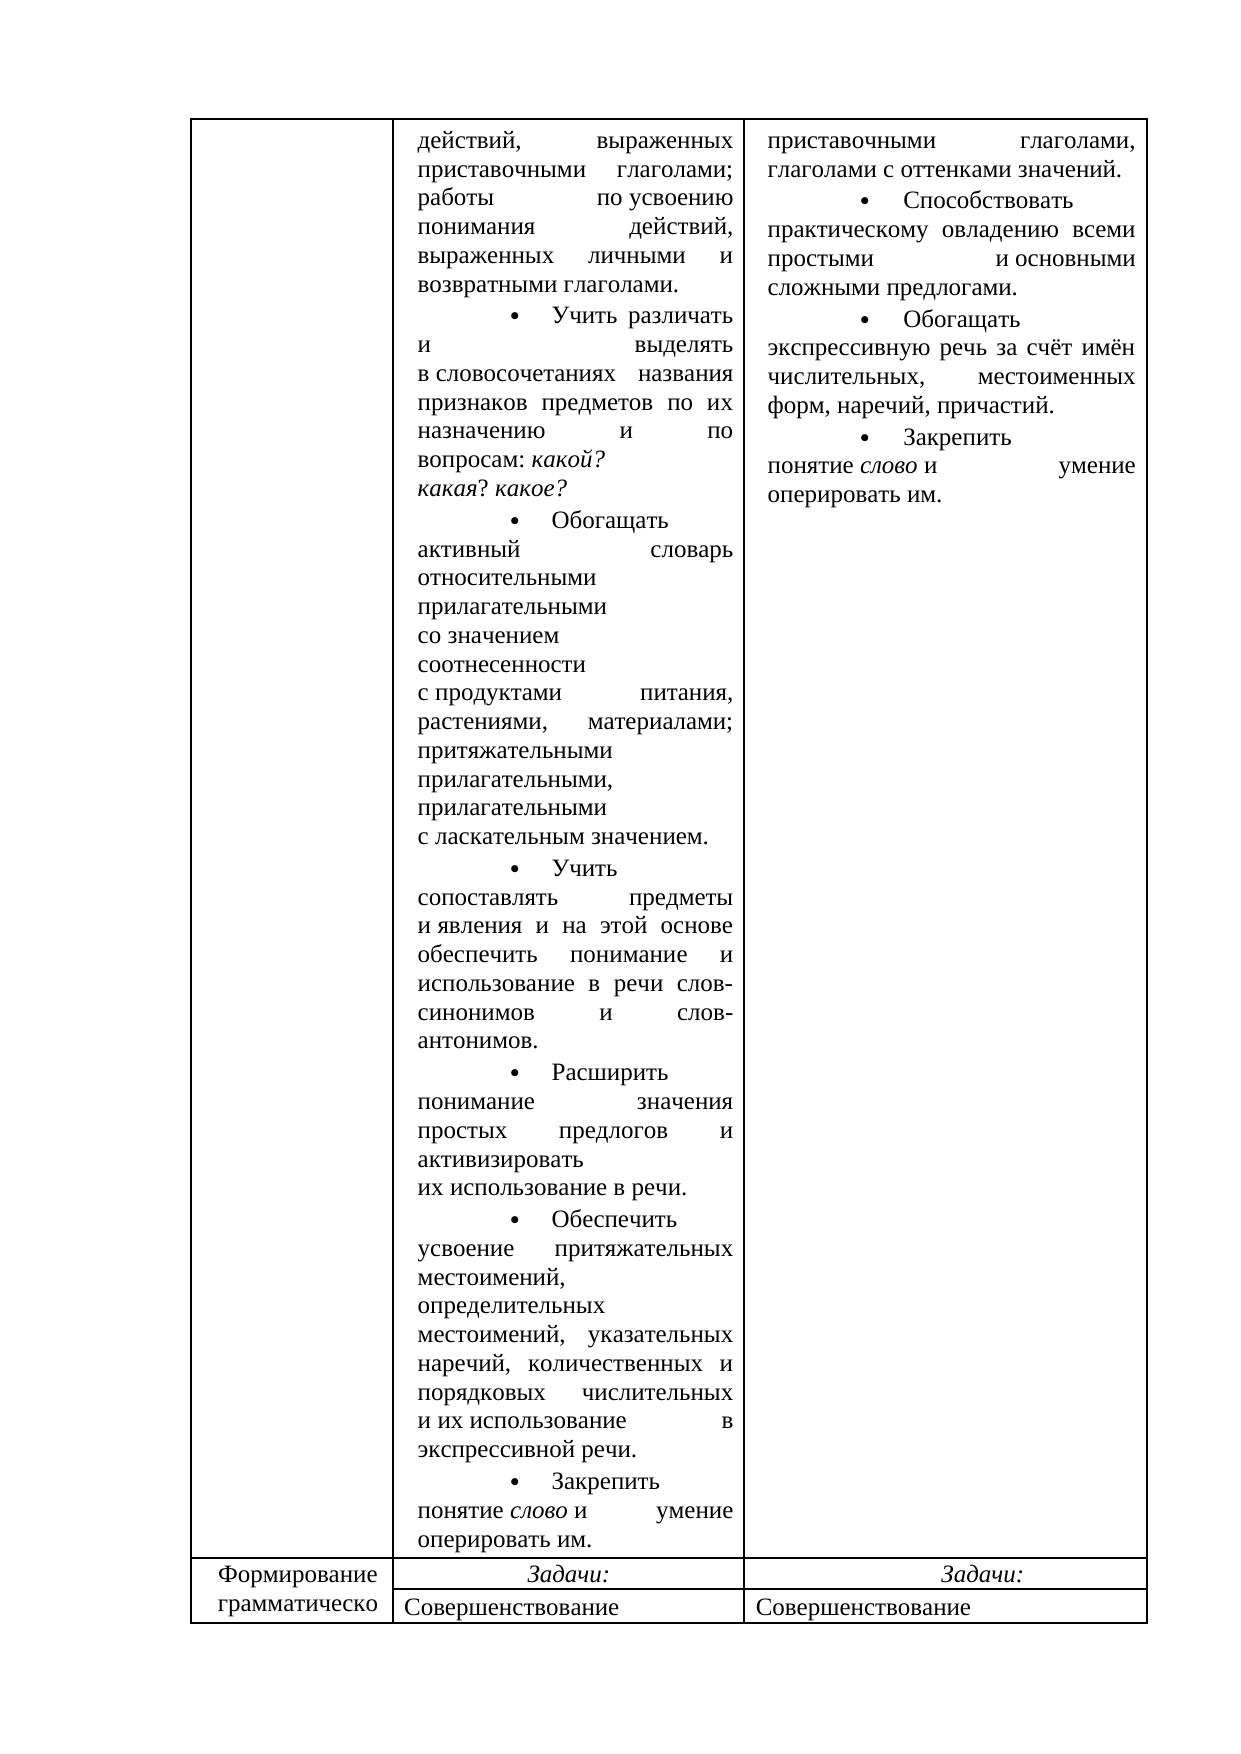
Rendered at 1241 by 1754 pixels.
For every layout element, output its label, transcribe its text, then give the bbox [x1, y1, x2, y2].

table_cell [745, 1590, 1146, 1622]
table_cell Формирование грамматического строя речи [192, 1559, 392, 1622]
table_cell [394, 120, 743, 1557]
table_cell Задачи: [394, 1559, 743, 1588]
table_cell Задачи: [745, 1559, 1146, 1588]
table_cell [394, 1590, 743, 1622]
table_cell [745, 120, 1146, 1557]
